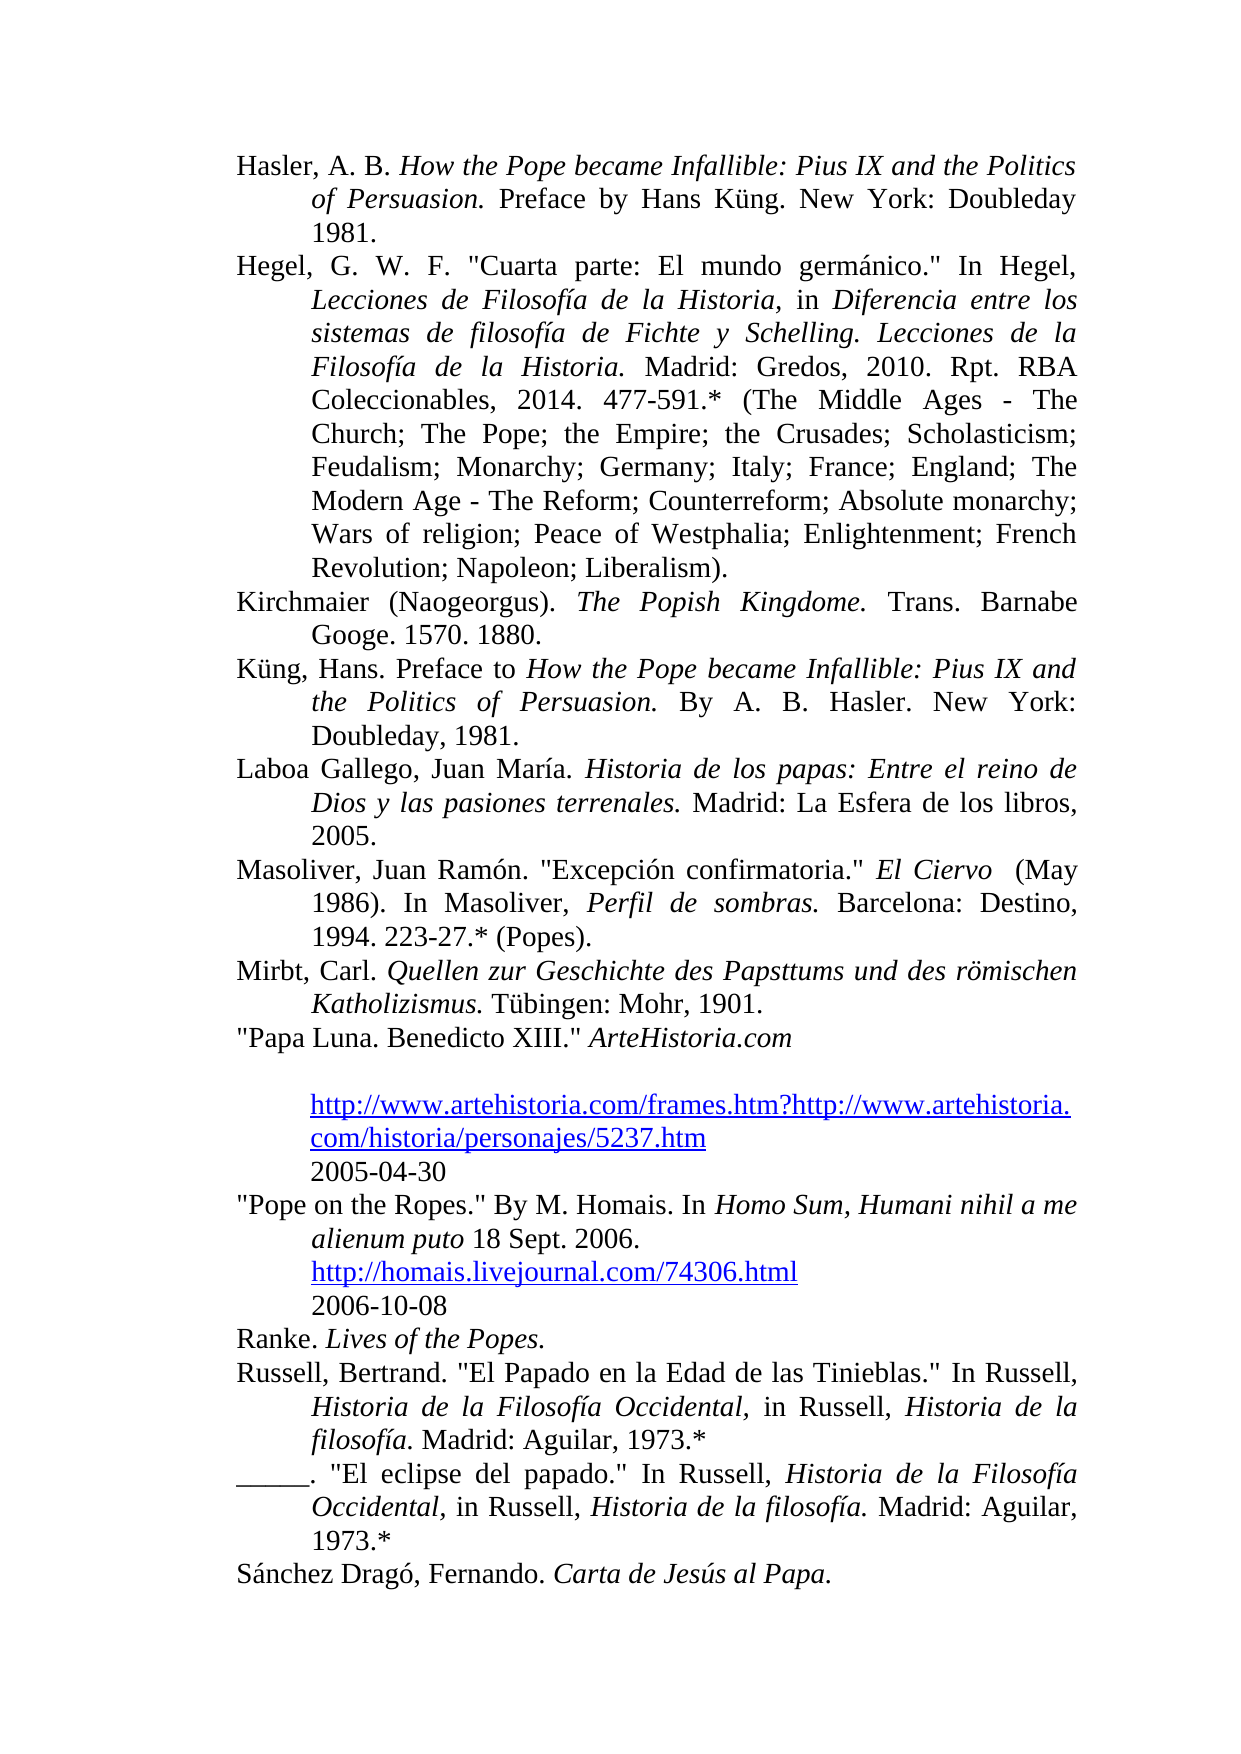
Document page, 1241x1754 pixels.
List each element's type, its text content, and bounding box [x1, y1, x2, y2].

text http://homais.livejournal.com/74306.html [236, 1254, 1078, 1288]
text Kirchmaier (Naogeorgus). The Popish Kingdome. Trans. Barnabe Googe. 1570. 1880. [236, 584, 1078, 651]
text Ranke. Lives of the Popes. [236, 1322, 1078, 1355]
text Hegel, G. W. F. "Cuarta parte: El mundo germánico." In Hegel, Lecciones de Filosofía de la Historia, in Diferencia entre los sistemas de filosofía de Fichte y Schelling. Lecciones de la Filosofía de la Historia. Madrid: Gredos, 2010. Rpt. RBA Coleccionables, 2014. 477-591.* (The Middle Ages - The Church; The Pope; the Empire; the Crusades; Scholasticism; Feudalism; Monarchy; Germany; Italy; France; England; The Modern Age - The Reform; Counterreform; Absolute monarchy; Wars of religion; Peace of Westphalia; Enlightenment; French Revolution; Napoleon; Liberalism). [236, 248, 1078, 584]
text "Papa Luna. Benedicto XIII." ArteHistoria.com [236, 1020, 1078, 1053]
text _____. "El eclipse del papado." In Russell, Historia de la Filosofía Occidental, in Russell, Historia de la filosofía. Madrid: Aguilar, 1973.* [236, 1456, 1078, 1556]
text http://www.artehistoria.com/frames.htm?http://www.artehistoria.com/historia/personajes/5237.htm [236, 1053, 1078, 1154]
text Küng, Hans. Preface to How the Pope became Infallible: Pius IX and the Politics of Persuasion. By A. B. Hasler. New York: Doubleday, 1981. [236, 651, 1077, 751]
text Mirbt, Carl. Quellen zur Geschichte des Papsttums und des römischen Katholizismus. Tübingen: Mohr, 1901. [236, 953, 1078, 1020]
text Sánchez Dragó, Fernando. Carta de Jesús al Papa. [236, 1556, 1078, 1590]
text Russell, Bertrand. "El Papado en la Edad de las Tinieblas." In Russell, Historia de la Filosofía Occidental, in Russell, Historia de la filosofía. Madrid: Aguilar, 1973.* [236, 1355, 1078, 1456]
text 2005-04-30 [236, 1154, 1078, 1187]
text Hasler, A. B. How the Pope became Infallible: Pius IX and the Politics of Persuasion. Preface by Hans Küng. New York: Doubleday 1981. [236, 148, 1077, 248]
text "Pope on the Ropes." By M. Homais. In Homo Sum, Humani nihil a me alienum puto 18 Sept. 2006. [236, 1187, 1078, 1254]
text 2006-10-08 [236, 1288, 1078, 1322]
text Masoliver, Juan Ramón. "Excepción confirmatoria." El Ciervo (May 1986). In Masoliver, Perfil de sombras. Barcelona: Destino, 1994. 223-27.* (Popes). [236, 852, 1078, 953]
text Laboa Gallego, Juan María. Historia de los papas: Entre el reino de Dios y las pasiones terrenales. Madrid: La Esfera de los libros, 2005. [236, 751, 1078, 852]
